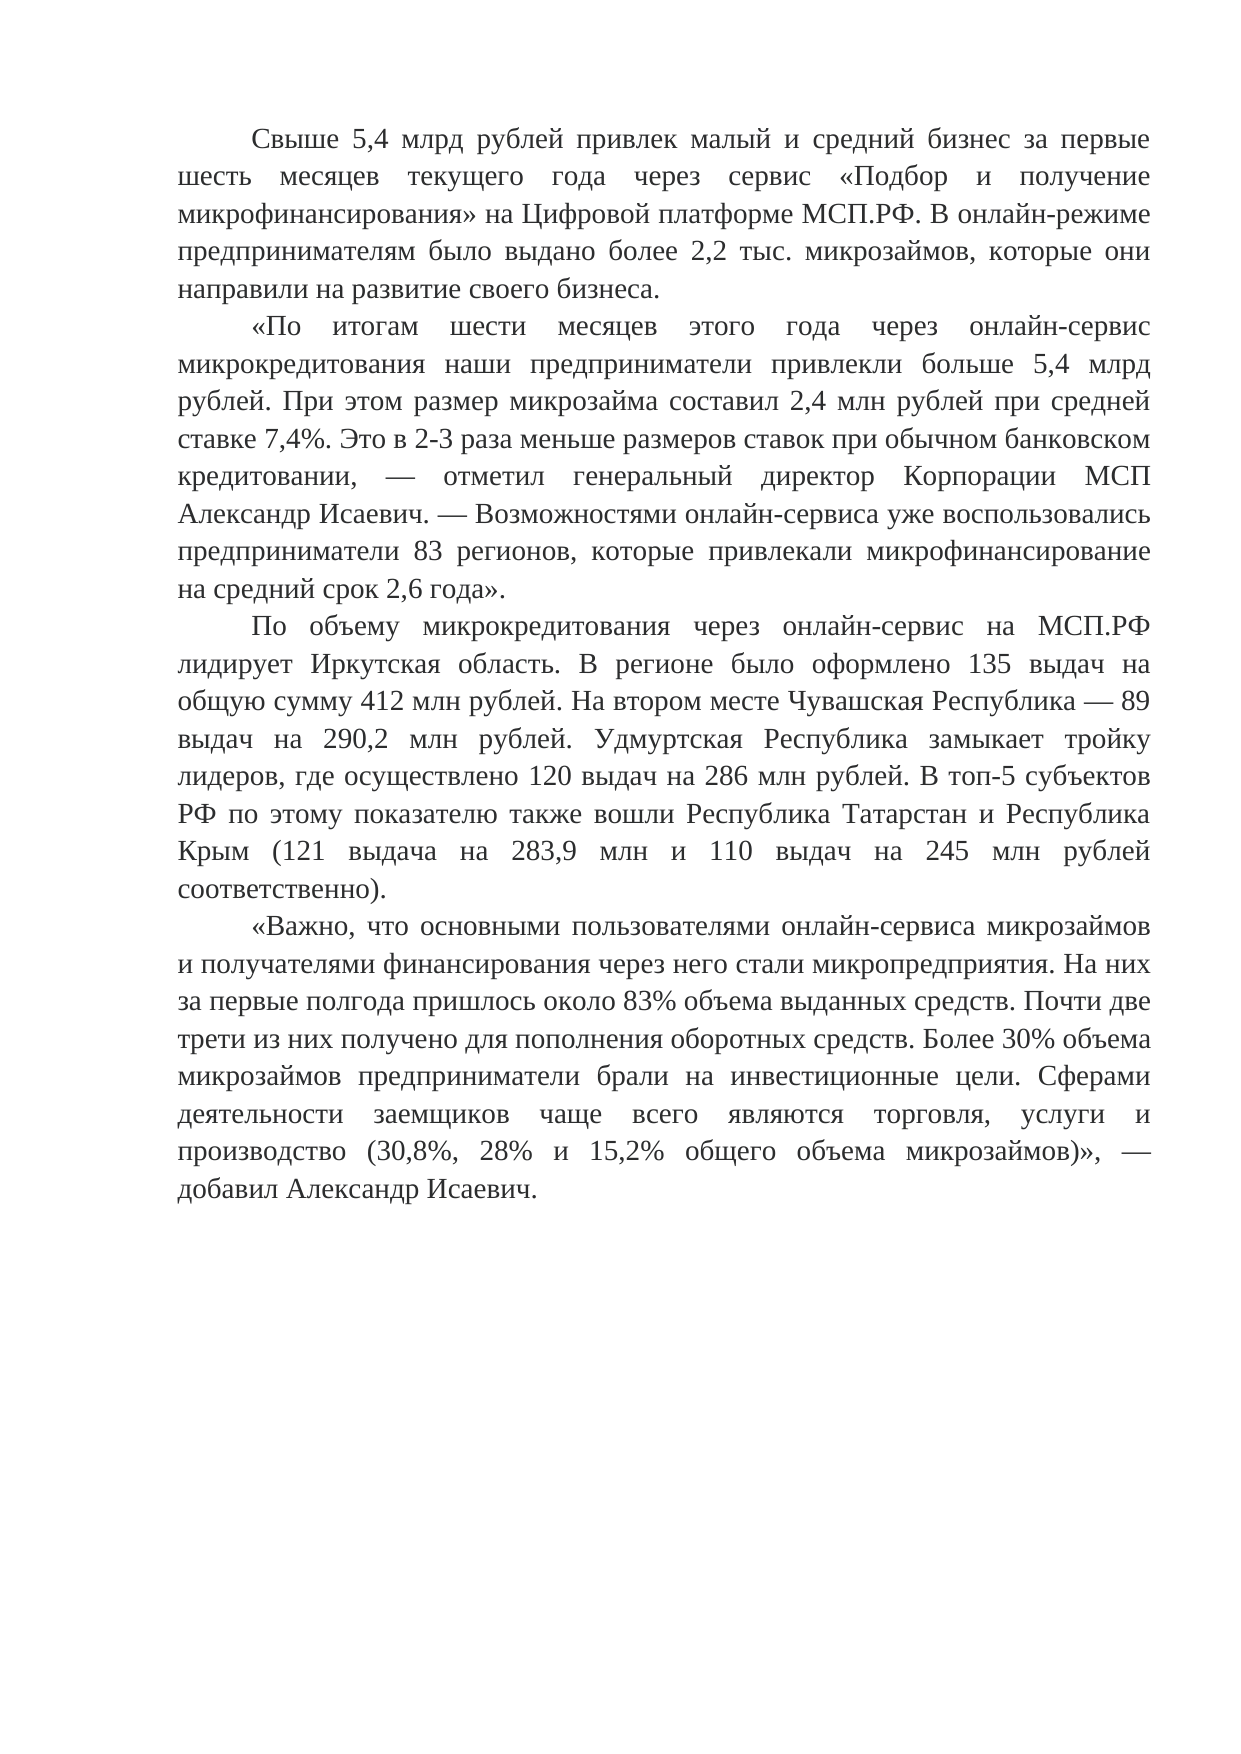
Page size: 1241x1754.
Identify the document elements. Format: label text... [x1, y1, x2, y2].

text «По итогам шести месяцев этого года через онлайн-сервис микрокредитования наши предприниматели привлекли больше 5,4 млрд рублей. При этом размер микрозайма составил 2,4 млн рублей при средней ставке 7,4%. Это в 2-3 раза меньше размеров ставок при обычном банковском кредитовании, — отметил генеральный директор Корпорации МСП Александр Исаевич. — Возможностями онлайн-сервиса уже воспользовались предприниматели 83 регионов, которые привлекали микрофинансирование на средний срок 2,6 года». [177, 306, 1152, 606]
text По объему микрокредитования через онлайн-сервис на МСП.РФ лидирует Иркутская область. В регионе было оформлено 135 выдач на общую сумму 412 млн рублей. На втором месте Чувашская Республика — 89 выдач на 290,2 млн рублей. Удмуртская Республика замыкает тройку лидеров, где осуществлено 120 выдач на 286 млн рублей. В топ-5 субъектов РФ по этому показателю также вошли Республика Татарстан и Республика Крым (121 выдача на 283,9 млн и 110 выдач на 245 млн рублей соответственно). [177, 606, 1152, 906]
text «Важно, что основными пользователями онлайн-сервиса микрозаймов и получателями финансирования через него стали микропредприятия. На них за первые полгода пришлось около 83% объема выданных средств. Почти две трети из них получено для пополнения оборотных средств. Более 30% объема микрозаймов предприниматели брали на инвестиционные цели. Сферами деятельности заемщиков чаще всего являются торговля, услуги и производство (30,8%, 28% и 15,2% общего объема микрозаймов)», — добавил Александр Исаевич. [177, 906, 1152, 1206]
text Свыше 5,4 млрд рублей привлек малый и средний бизнес за первые шесть месяцев текущего года через сервис «Подбор и получение микрофинансирования» на Цифровой платформе МСП.РФ. В онлайн-режиме предпринимателям было выдано более 2,2 тыс. микрозаймов, которые они направили на развитие своего бизнеса. [177, 118, 1152, 306]
